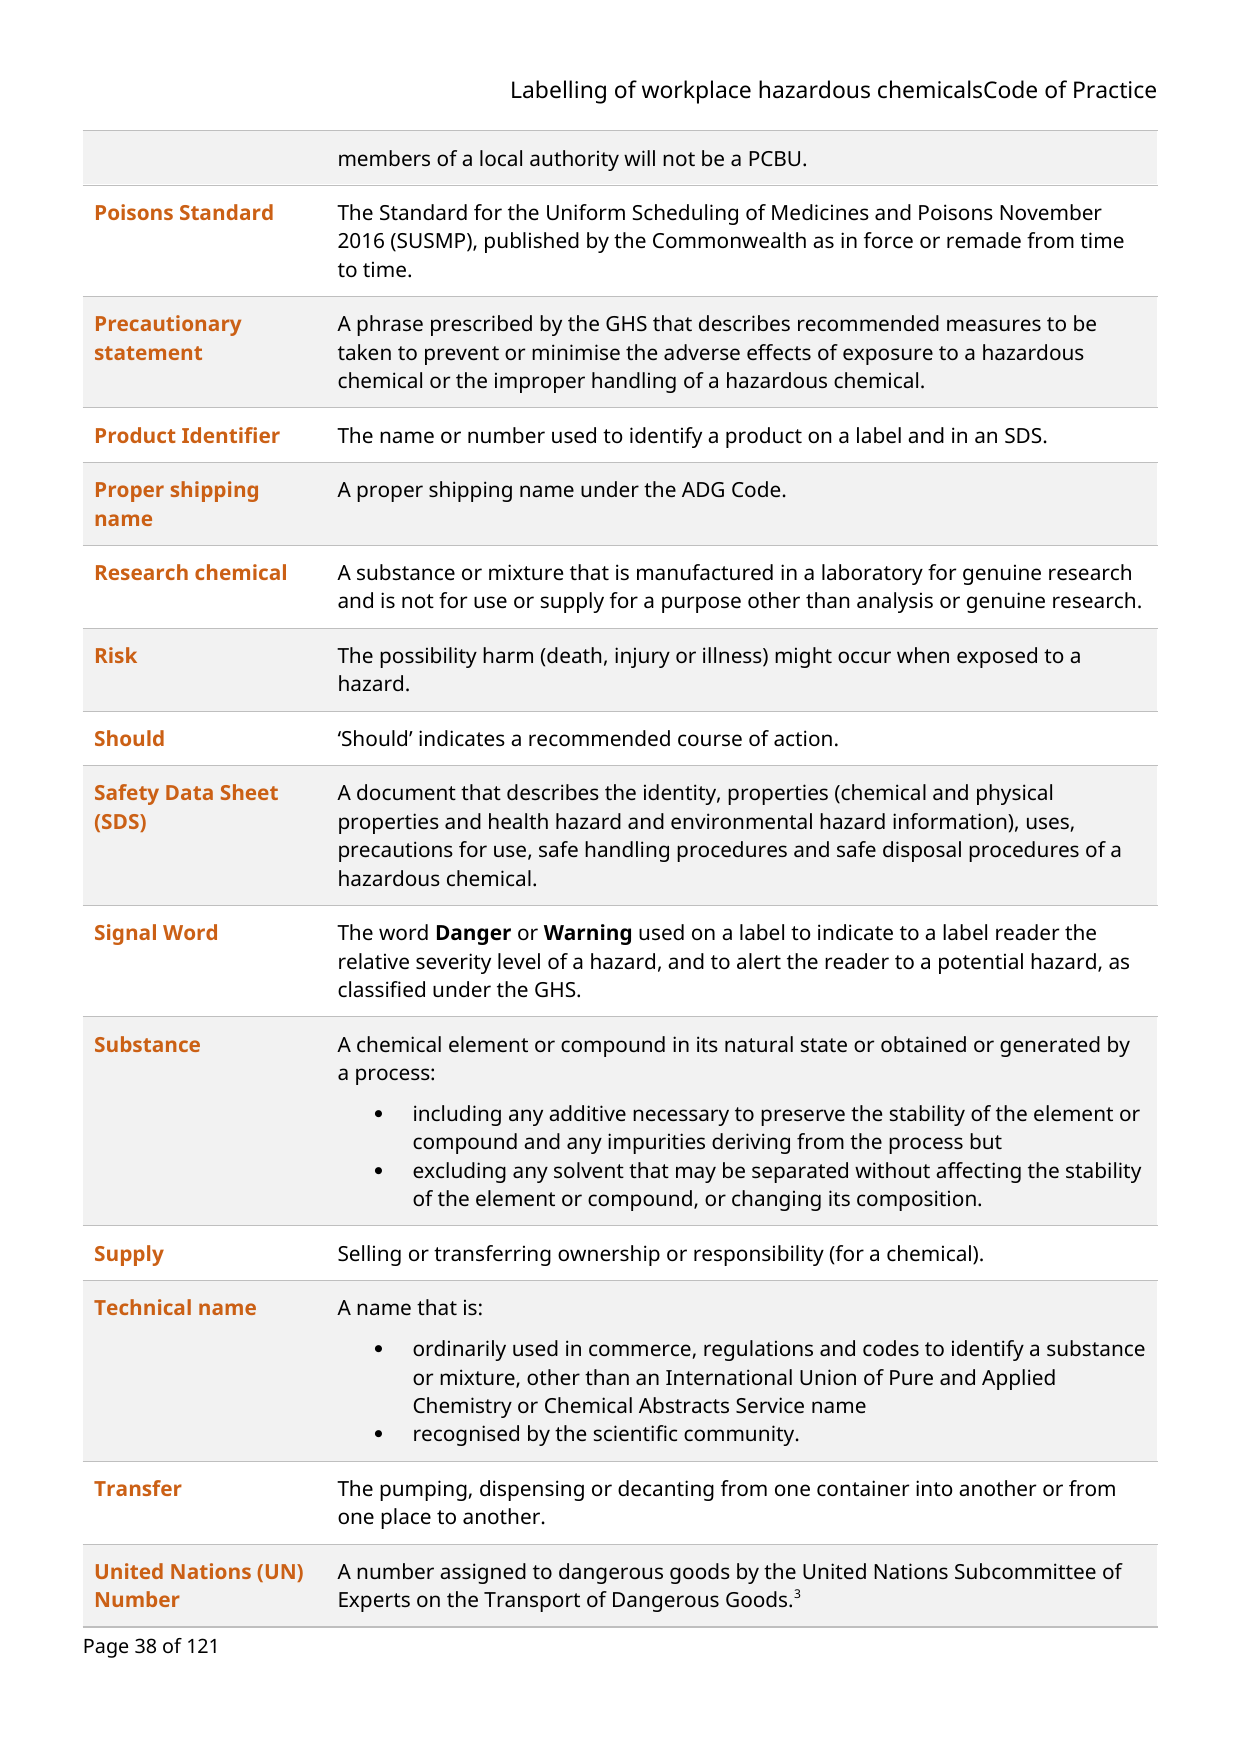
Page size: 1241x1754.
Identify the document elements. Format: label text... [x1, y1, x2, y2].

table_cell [83, 131, 326, 184]
table_cell A number assigned to dangerous goods by the United Nations Subcommittee of Experts on the Transport of Dangerous Goods. [326, 1545, 1157, 1626]
table_cell Transfer [83, 1462, 326, 1543]
table_cell A phrase prescribed by the GHS that describes recommended measures to be taken to prevent or minimise the adverse effects of exposure to a hazardous chemical or the improper handling of a hazardous chemical. [326, 297, 1157, 407]
table_cell Should [83, 712, 326, 765]
table_cell Signal Word [83, 906, 326, 1016]
table_cell ‘Should’ indicates a recommended course of action. [326, 712, 1157, 765]
table_cell Product Identifier [83, 408, 326, 462]
table_cell A substance or mixture that is manufactured in a laboratory for genuine research and is not for use or supply for a purpose other than analysis or genuine research. [326, 546, 1157, 628]
table_cell Risk [83, 629, 326, 711]
table_cell Proper shipping name [83, 463, 326, 545]
table_cell Poisons Standard [83, 186, 326, 296]
table_cell A document that describes the identity, properties (chemical and physical properties and health hazard and environmental hazard information), uses, precautions for use, safe handling procedures and safe disposal procedures of a hazardous chemical. [326, 766, 1157, 905]
table_cell Technical name [83, 1281, 326, 1461]
table_cell The word Danger or Warning used on a label to indicate to a label reader the relative severity level of a hazard, and to alert the reader to a potential hazard, as classified under the GHS. [326, 906, 1157, 1016]
table_cell A proper shipping name under the ADG Code. [326, 463, 1157, 545]
table_cell Precautionary statement [83, 297, 326, 407]
table_cell Selling or transferring ownership or responsibility (for a chemical). [326, 1226, 1157, 1280]
table_cell Substance [83, 1017, 326, 1225]
table_cell The name or number used to identify a product on a label and in an SDS. [326, 408, 1157, 462]
table_cell A name that is: ordinarily used in commerce, regulations and codes to identify a substance or mixture, other than an International Union of Pure and Applied Chemistry or Chemical Abstracts Service name recognised by the scientific community. [326, 1281, 1157, 1461]
table_cell Safety Data Sheet (SDS) [83, 766, 326, 905]
table_cell Supply [83, 1226, 326, 1280]
table_cell A chemical element or compound in its natural state or obtained or generated by a process: including any additive necessary to preserve the stability of the element or compound and any impurities deriving from the process but excluding any solvent that may be separated without affecting the stability of the element or compound, or changing its composition. [326, 1017, 1157, 1225]
table_cell The Standard for the Uniform Scheduling of Medicines and Poisons November 2016 (SUSMP), published by the Commonwealth as in force or remade from time to time. [326, 186, 1157, 296]
table_cell Research chemical [83, 546, 326, 628]
table_cell The pumping, dispensing or decanting from one container into another or from one place to another. [326, 1462, 1157, 1543]
table_cell The possibility harm (death, injury or illness) might occur when exposed to a hazard. [326, 629, 1157, 711]
table_cell United Nations (UN) Number [83, 1545, 326, 1626]
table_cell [326, 131, 1157, 184]
